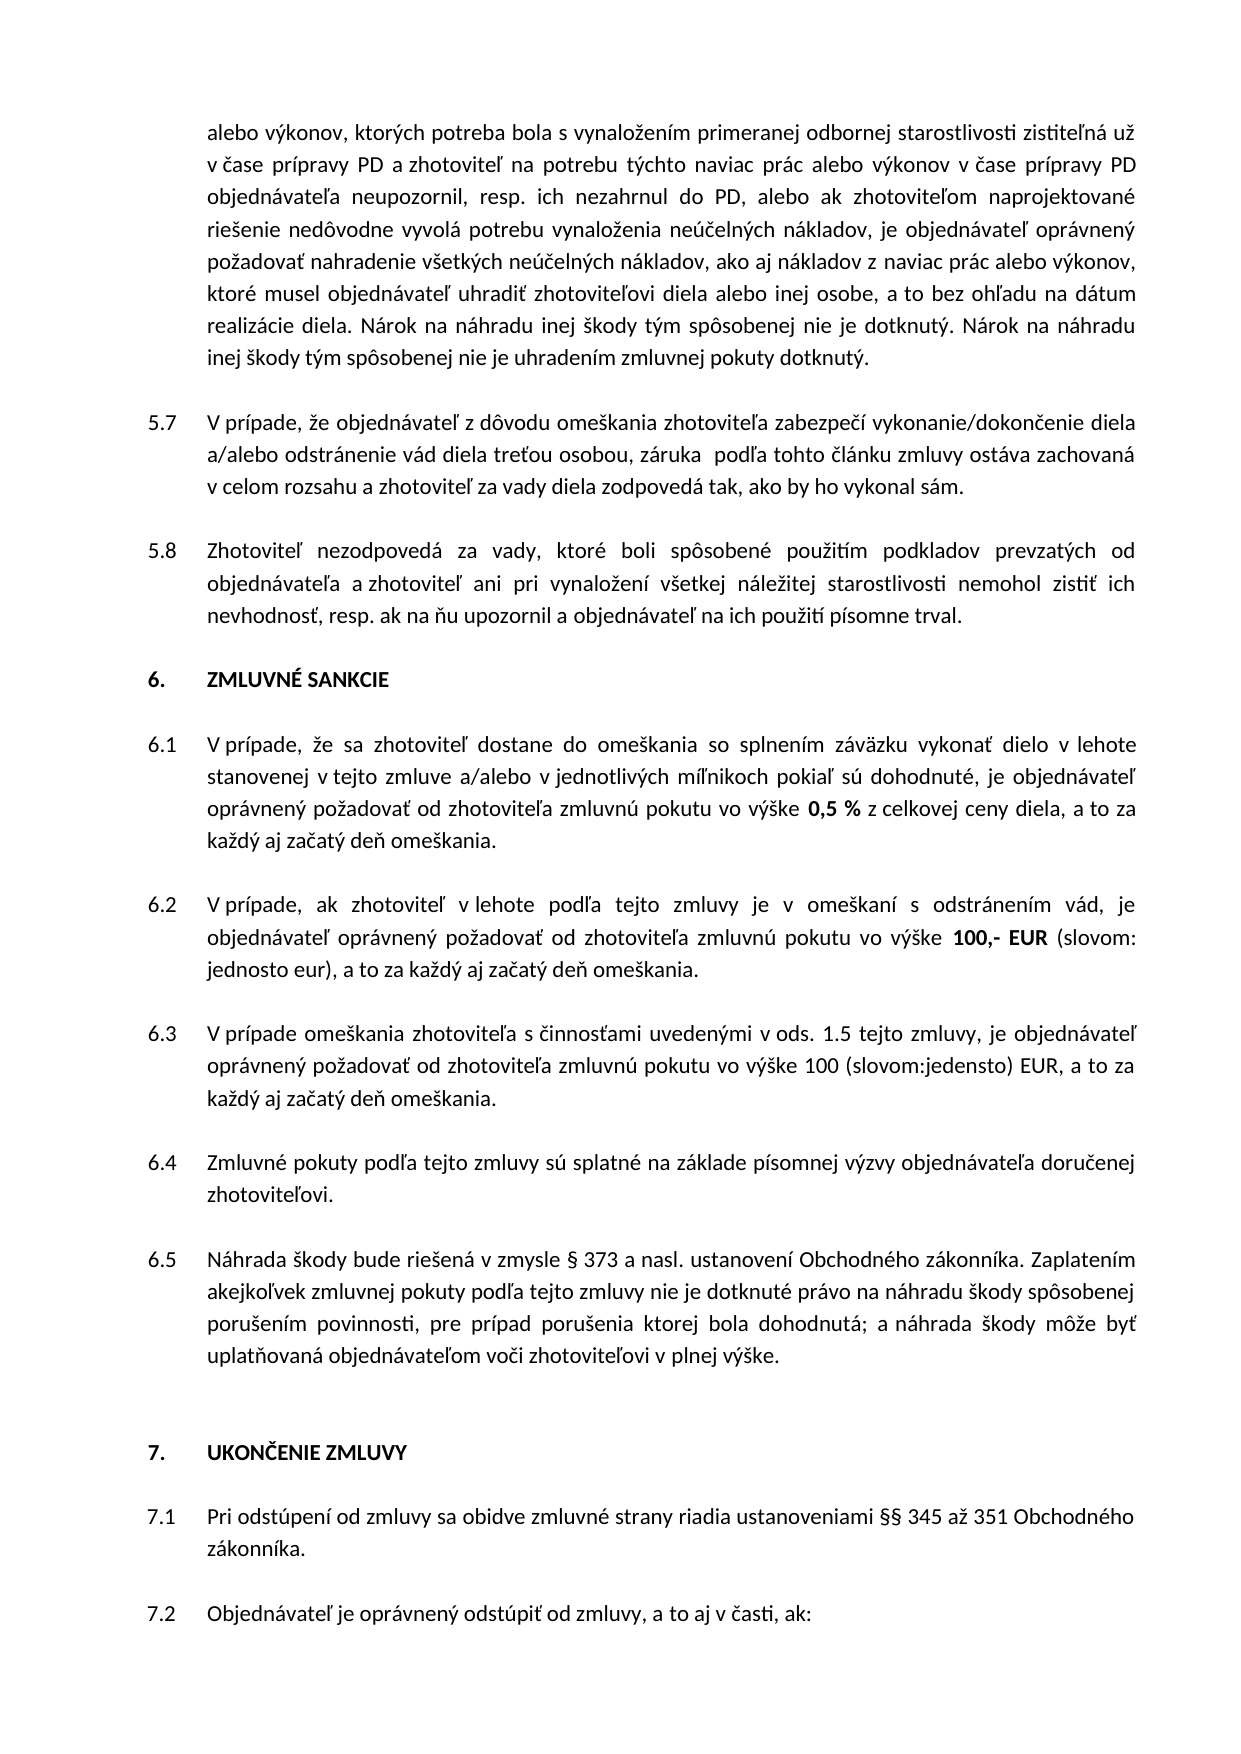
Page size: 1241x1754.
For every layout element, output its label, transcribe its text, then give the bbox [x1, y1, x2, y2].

list V prípade, ak zhotoviteľ v lehote podľa tejto zmluvy je v omeškaní s odstránením vád, je objednávateľ oprávnený požadovať od zhotoviteľa zmluvnú pokutu vo výške 100,- EUR (slovom: jednosto eur), a to za každý aj začatý deň omeškania. [148, 891, 1137, 983]
list Náhrada škody bude riešená v zmysle § 373 a nasl. ustanovení Obchodného zákonníka. Zaplatením akejkoľvek zmluvnej pokuty podľa tejto zmluvy nie je dotknuté právo na náhradu škody spôsobenej porušením povinnosti, pre prípad porušenia ktorej bola dohodnutá; a náhrada škody môže byť uplatňovaná objednávateľom voči zhotoviteľovi v plnej výške. [148, 1245, 1137, 1369]
list Pri odstúpení od zmluvy sa obidve zmluvné strany riadia ustanoveniami §§ 345 až 351 Obchodného zákonníka. [147, 1502, 1137, 1562]
list Objednávateľ je oprávnený odstúpiť od zmluvy, a to aj v časti, ak: [147, 1599, 1137, 1627]
list V prípade, že objednávateľ z dôvodu omeškania zhotoviteľa zabezpečí vykonanie/dokončenie diela a/alebo odstránenie vád diela treťou osobou, záruka podľa tohto článku zmluvy ostáva zachovaná v celom rozsahu a zhotoviteľ za vady diela zodpovedá tak, ako by ho vykonal sám. [148, 408, 1137, 500]
list V prípade omeškania zhotoviteľa s činnosťami uvedenými v ods. 1.5 tejto zmluvy, je objednávateľ oprávnený požadovať od zhotoviteľa zmluvnú pokutu vo výške 100 (slovom:jedensto) EUR, a to za každý aj začatý deň omeškania. [148, 1019, 1137, 1112]
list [148, 118, 1137, 371]
list V prípade, že sa zhotoviteľ dostane do omeškania so splnením záväzku vykonať dielo v lehote stanovenej v tejto zmluve a/alebo v jednotlivých míľnikoch pokiaľ sú dohodnuté, je objednávateľ oprávnený požadovať od zhotoviteľa zmluvnú pokutu vo výške 0,5 % z celkovej ceny diela, a to za každý aj začatý deň omeškania. [148, 730, 1137, 854]
list Zmluvné pokuty podľa tejto zmluvy sú splatné na základe písomnej výzvy objednávateľa doručenej zhotoviteľovi. [148, 1148, 1137, 1208]
list ZMLUVNÉ SANKCIE [148, 665, 1137, 693]
list UKONČENIE ZMLUVY [148, 1438, 1137, 1466]
list Zhotoviteľ nezodpovedá za vady, ktoré boli spôsobené použitím podkladov prevzatých od objednávateľa a zhotoviteľ ani pri vynaložení všetkej náležitej starostlivosti nemohol zistiť ich nevhodnosť, resp. ak na ňu upozornil a objednávateľ na ich použití písomne trval. [148, 537, 1137, 629]
